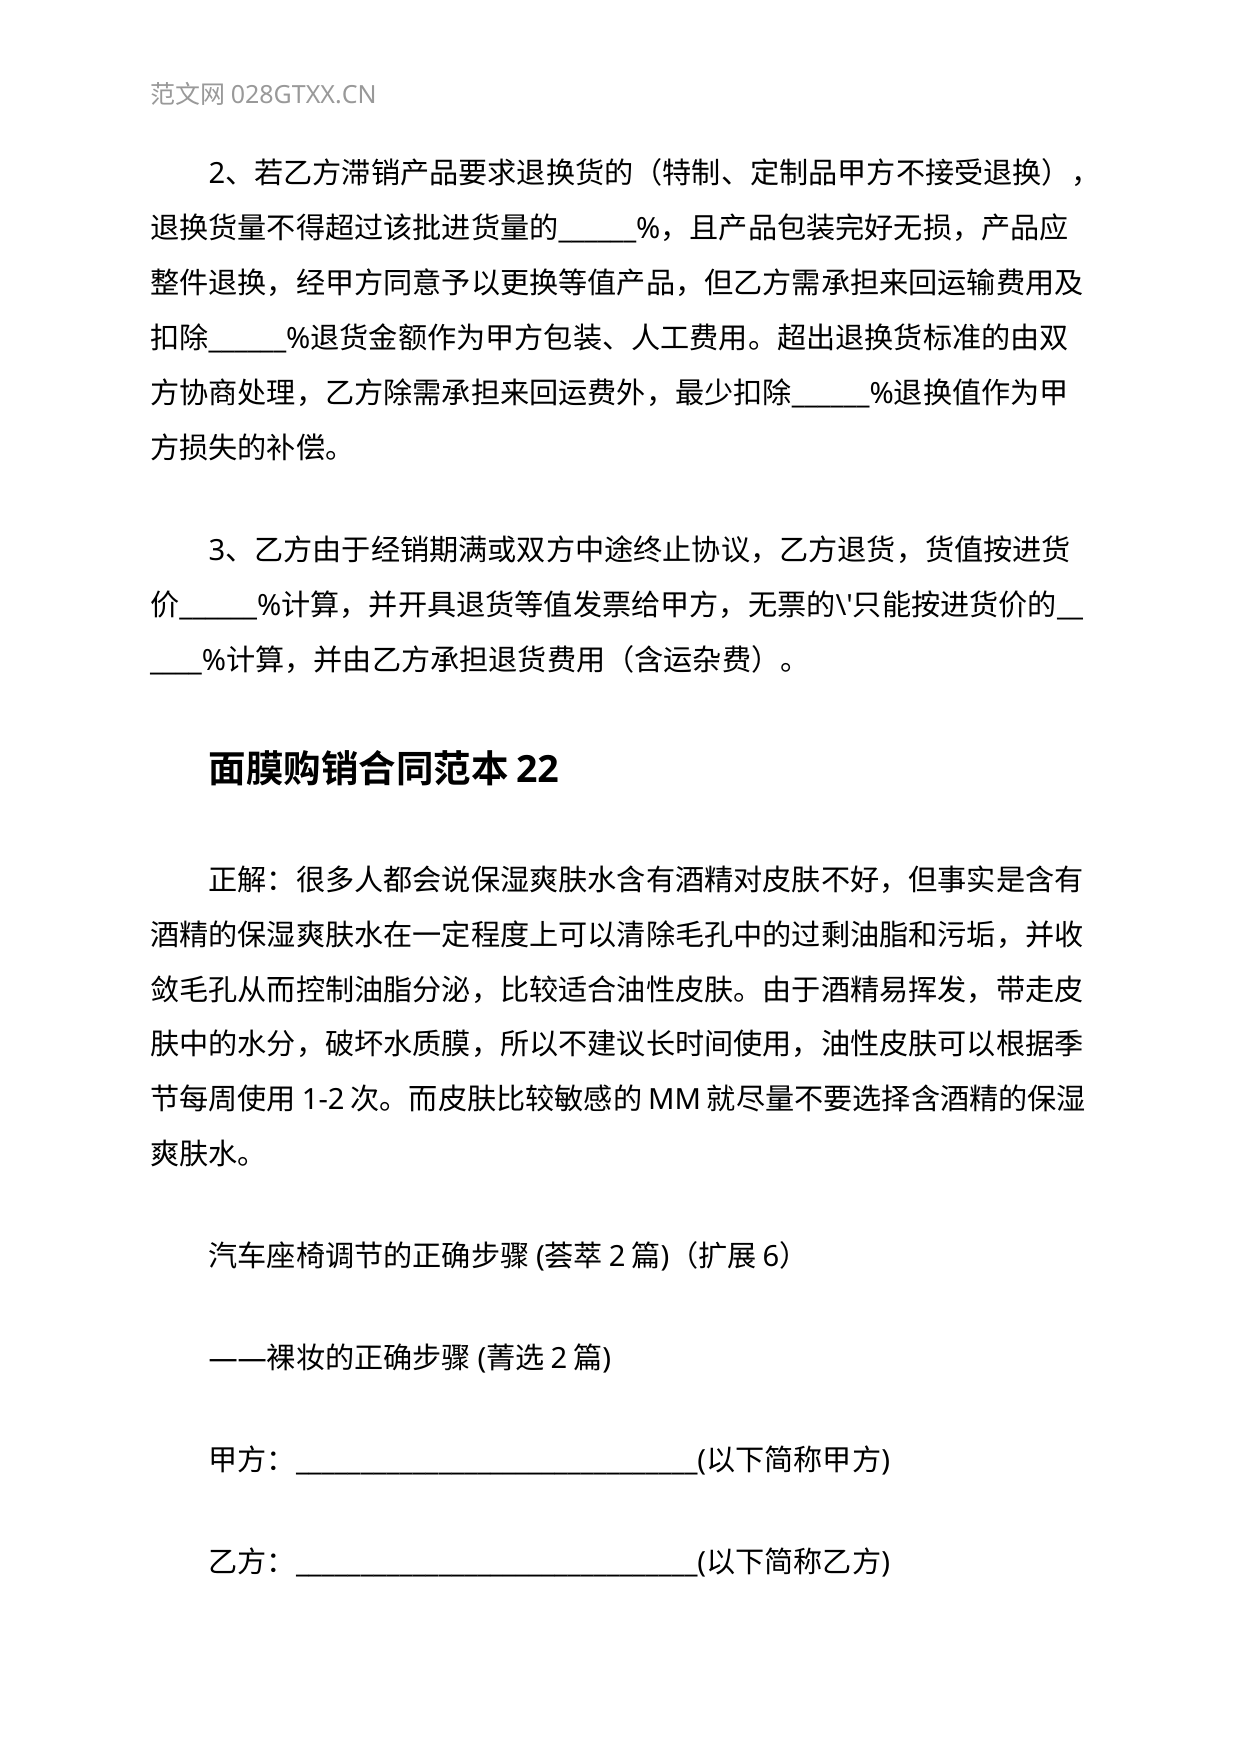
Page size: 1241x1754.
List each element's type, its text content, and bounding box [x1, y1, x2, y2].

text 汽车座椅调节的正确步骤 (荟萃2篇)（扩展6） [150, 1233, 1090, 1275]
text 3、乙方由于经销期满或双方中途终止协议，乙方退货，货值按进货价______%计算，并开具退货等值发票给甲方，无票的\'只能按进货价的______%计算，并由乙方承担退货费用（含运杂费）。 [150, 527, 1090, 679]
text ——裸妆的正确步骤 (菁选2篇) [150, 1334, 1090, 1377]
text 甲方：_______________________________(以下简称甲方) [150, 1437, 1090, 1479]
text 面膜购销合同范本22 [150, 739, 1090, 793]
text 2、若乙方滞销产品要求退换货的（特制、定制品甲方不接受退换），退换货量不得超过该批进货量的______%，且产品包装完好无损，产品应整件退换，经甲方同意予以更换等值产品，但乙方需承担来回运输费用及扣除______%退货金额作为甲方包装、人工费用。超出退换货标准的由双方协商处理，乙方除需承担来回运费外，最少扣除______%退换值作为甲方损失的补偿。 [150, 150, 1090, 467]
text 正解：很多人都会说保湿爽肤水含有酒精对皮肤不好，但事实是含有酒精的保湿爽肤水在一定程度上可以清除毛孔中的过剩油脂和污垢，并收敛毛孔从而控制油脂分泌，比较适合油性皮肤。由于酒精易挥发，带走皮肤中的水分，破坏水质膜，所以不建议长时间使用，油性皮肤可以根据季节每周使用1-2次。而皮肤比较敏感的MM就尽量不要选择含酒精的保湿爽肤水。 [150, 856, 1090, 1173]
text 乙方：_______________________________(以下简称乙方) [150, 1538, 1090, 1581]
